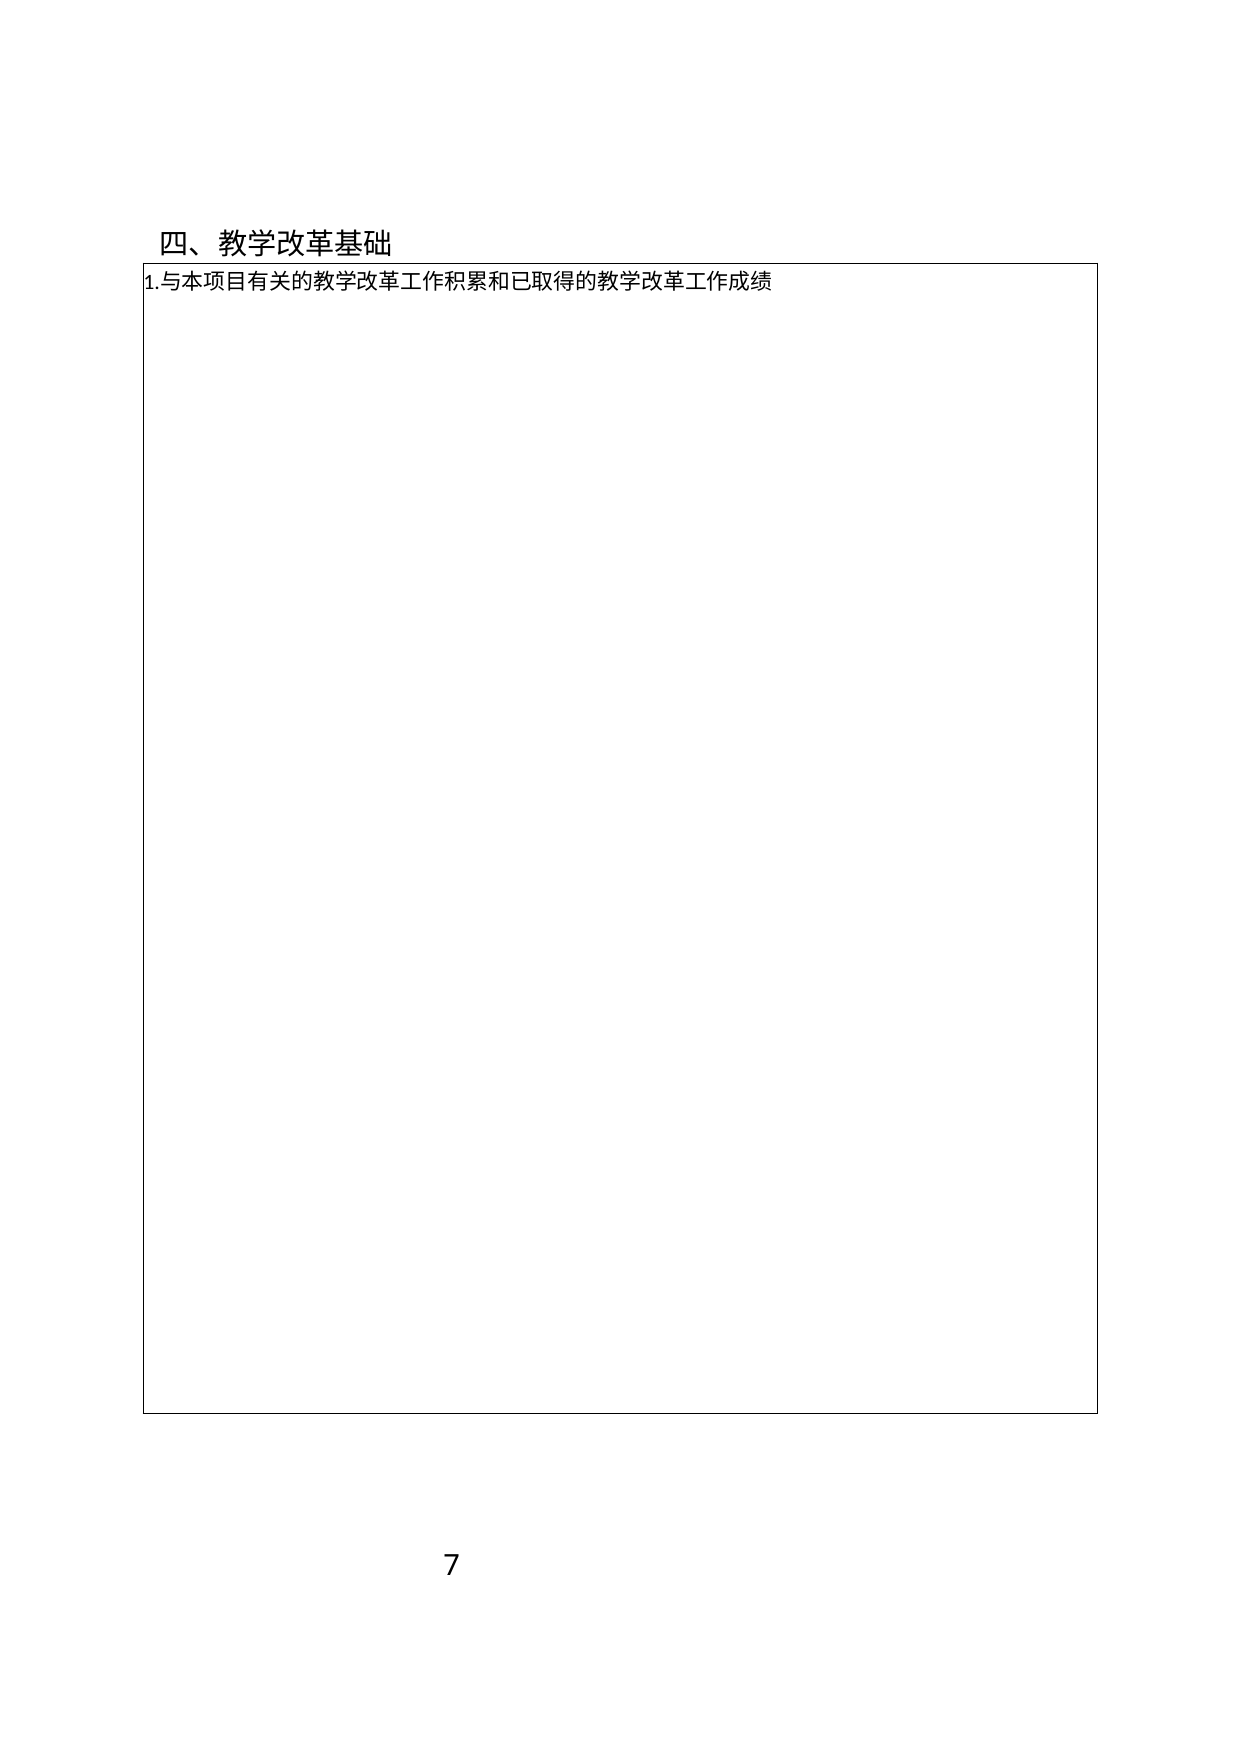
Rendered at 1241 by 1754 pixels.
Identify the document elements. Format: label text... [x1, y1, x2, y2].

table_header 1.与本项目有关的教学改革工作积累和已取得的教学改革工作成绩 [144, 264, 1097, 1413]
text 四、教学改革基础 [159, 206, 1081, 263]
